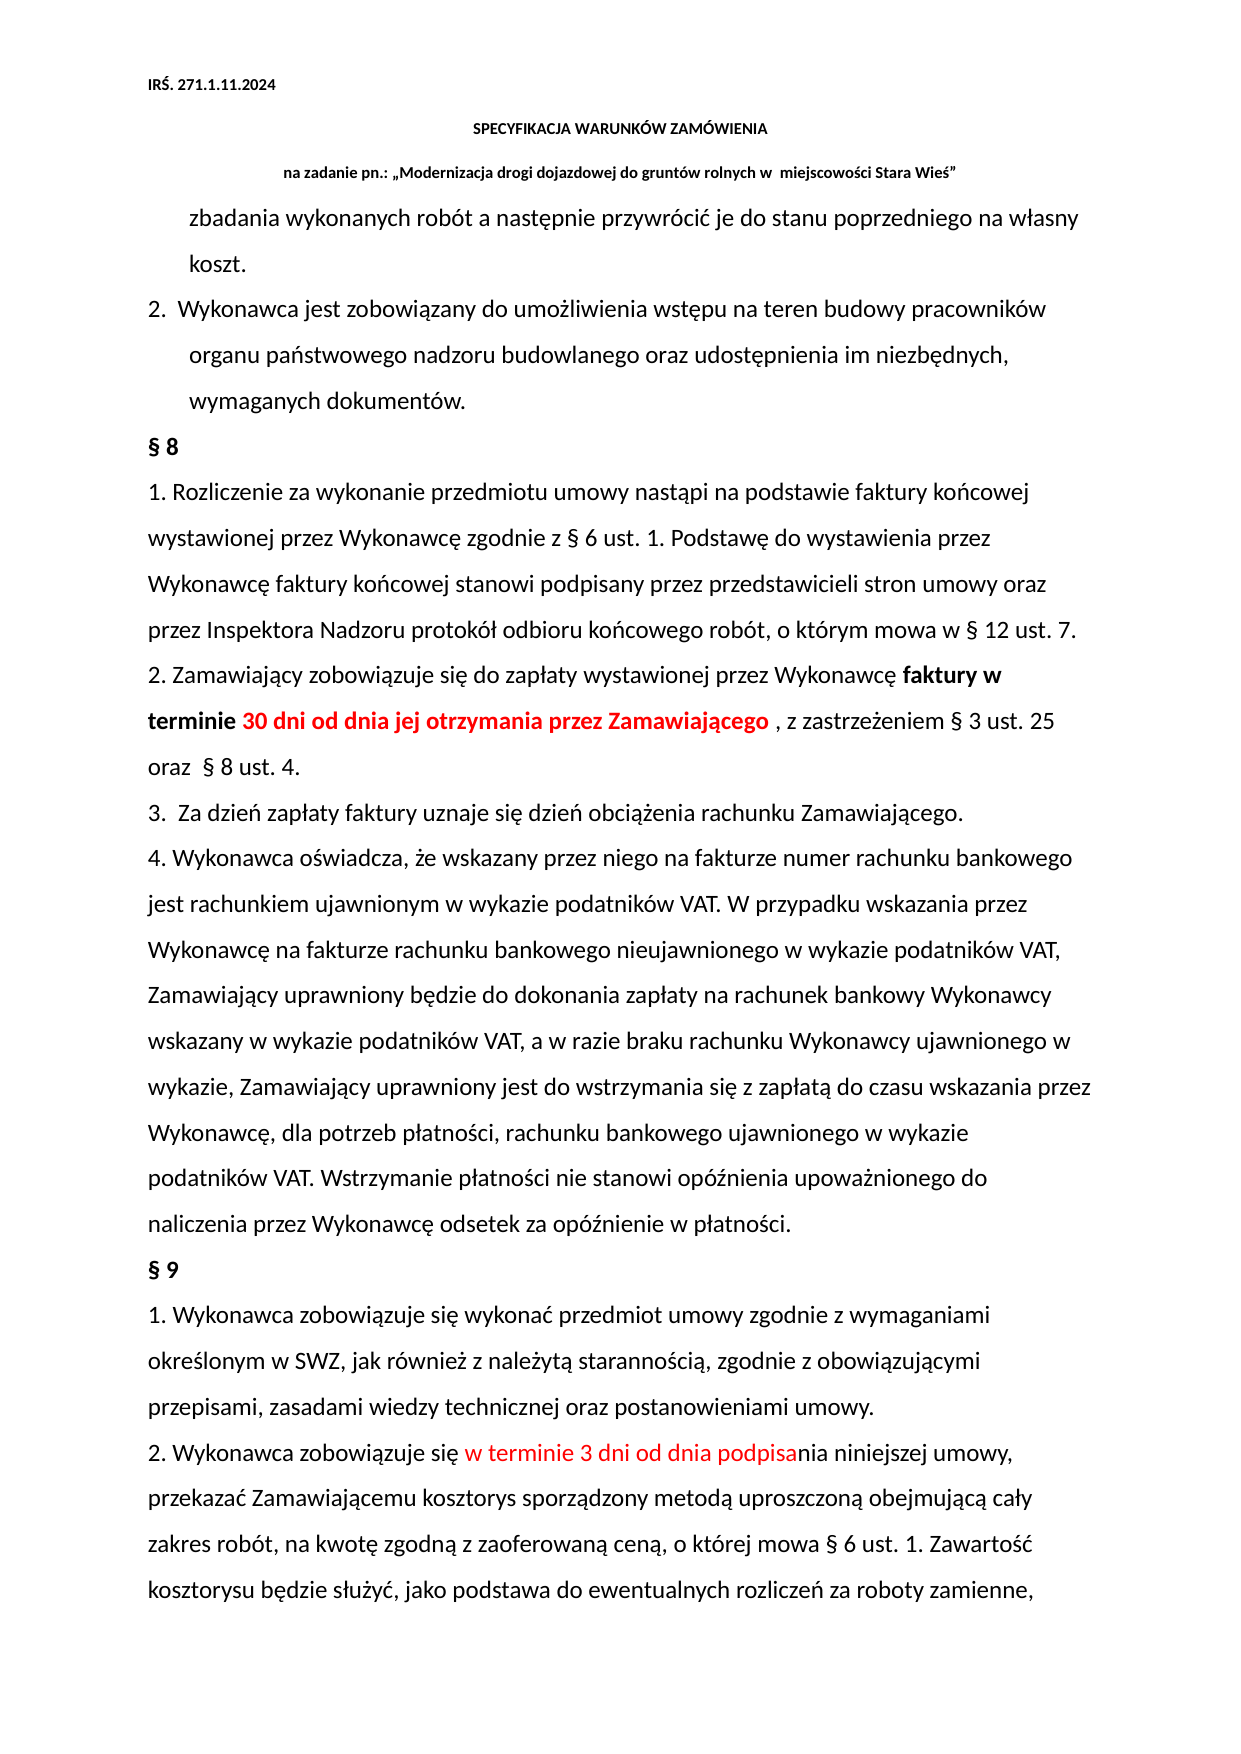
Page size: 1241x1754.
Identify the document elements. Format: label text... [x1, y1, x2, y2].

text § 8 [148, 431, 1093, 461]
text 3. Za dzień zapłaty faktury uznaje się dzień obciążenia rachunku Zamawiającego. [148, 797, 1093, 827]
text 1. Rozliczenie za wykonanie przedmiotu umowy nastąpi na podstawie faktury końcowej wystawionej przez Wykonawcę zgodnie z § 6 ust. 1. Podstawę do wystawienia przez Wykonawcę faktury końcowej stanowi podpisany przez przedstawicieli stron umowy oraz przez Inspektora Nadzoru protokół odbioru końcowego robót, o którym mowa w § 12 ust. 7. [148, 477, 1093, 644]
list Wykonawca jest zobowiązany do umożliwienia wstępu na teren budowy pracowników organu państwowego nadzoru budowlanego oraz udostępnienia im niezbędnych, wymaganych dokumentów. [148, 294, 1093, 416]
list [148, 202, 1093, 278]
text § 9 [148, 1254, 1093, 1284]
text 1. Wykonawca zobowiązuje się wykonać przedmiot umowy zgodnie z wymaganiami określonym w SWZ, jak również z należytą starannością, zgodnie z obowiązującymi przepisami, zasadami wiedzy technicznej oraz postanowieniami umowy. [148, 1300, 1093, 1422]
text 4. Wykonawca oświadcza, że wskazany przez niego na fakturze numer rachunku bankowego jest rachunkiem ujawnionym w wykazie podatników VAT. W przypadku wskazania przez Wykonawcę na fakturze rachunku bankowego nieujawnionego w wykazie podatników VAT, Zamawiający uprawniony będzie do dokonania zapłaty na rachunek bankowy Wykonawcy wskazany w wykazie podatników VAT, a w razie braku rachunku Wykonawcy ujawnionego w wykazie, Zamawiający uprawniony jest do wstrzymania się z zapłatą do czasu wskazania przez Wykonawcę, dla potrzeb płatności, rachunku bankowego ujawnionego w wykazie podatników VAT. Wstrzymanie płatności nie stanowi opóźnienia upoważnionego do naliczenia przez Wykonawcę odsetek za opóźnienie w płatności. [148, 842, 1093, 1239]
text 2. Zamawiający zobowiązuje się do zapłaty wystawionej przez Wykonawcę faktury w terminie 30 dni od dnia jej otrzymania przez Zamawiającego , z zastrzeżeniem § 3 ust. 25 oraz § 8 ust. 4. [148, 659, 1093, 781]
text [148, 1437, 1093, 1604]
